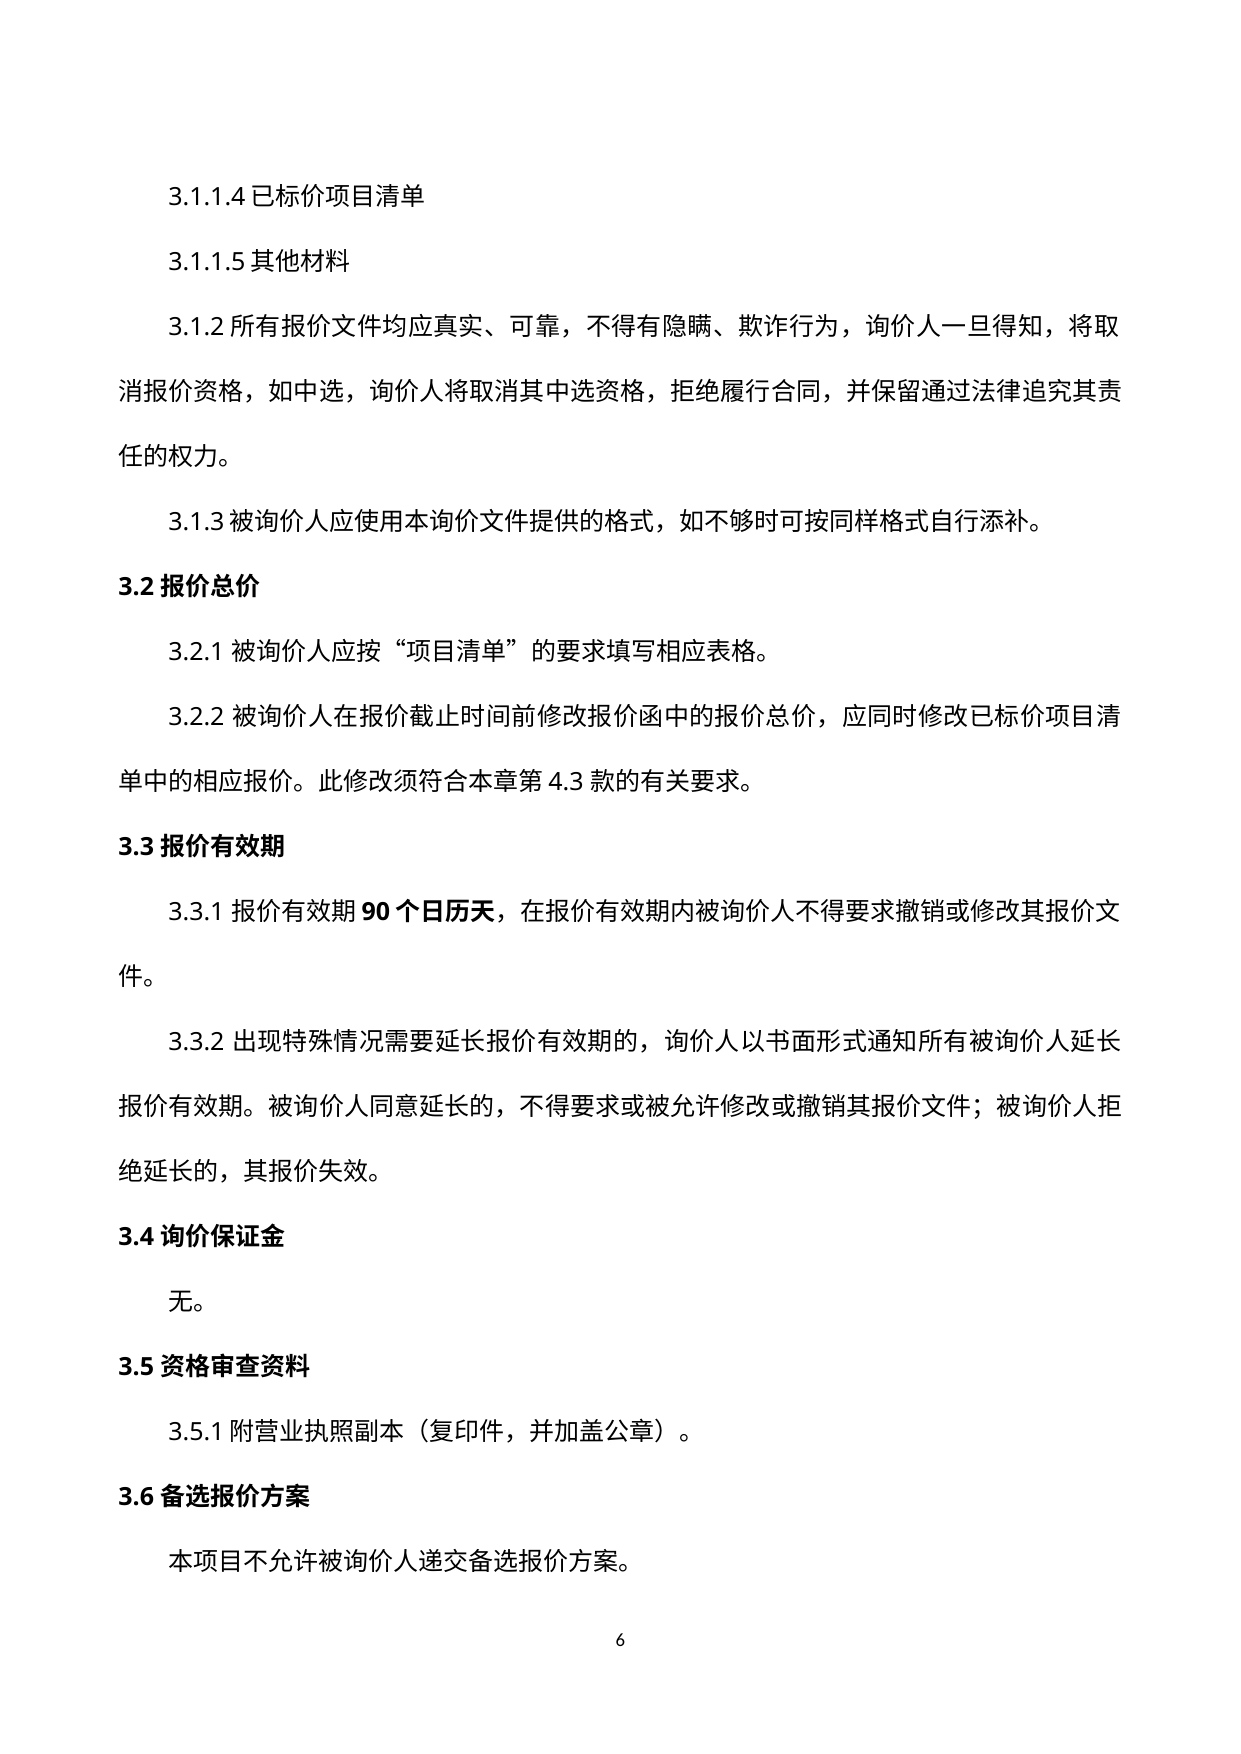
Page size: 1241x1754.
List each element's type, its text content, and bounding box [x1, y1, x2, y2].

text 3.1.3被询价人应使用本询价文件提供的格式，如不够时可按同样格式自行添补。 [118, 487, 1122, 552]
text 3.2.1 被询价人应按“项目清单”的要求填写相应表格。 [118, 617, 1122, 682]
text 3.3.2 出现特殊情况需要延长报价有效期的，询价人以书面形式通知所有被询价人延长报价有效期。被询价人同意延长的，不得要求或被允许修改或撤销其报价文件；被询价人拒绝延长的，其报价失效。 [118, 1007, 1122, 1202]
text 3.5 资格审查资料 [118, 1332, 1122, 1397]
text 3.1.1.4已标价项目清单 [118, 162, 1122, 227]
text 3.3 报价有效期 [118, 812, 1122, 877]
text 3.5.1附营业执照副本（复印件，并加盖公章）。 [118, 1397, 1122, 1462]
text 3.2 报价总价 [118, 552, 1122, 617]
text 3.6 备选报价方案 [118, 1462, 1122, 1527]
text 本项目不允许被询价人递交备选报价方案。 [118, 1527, 1122, 1592]
text 3.3.1 报价有效期90个日历天，在报价有效期内被询价人不得要求撤销或修改其报价文件。 [118, 877, 1122, 1007]
text 3.1.2所有报价文件均应真实、可靠，不得有隐瞒、欺诈行为，询价人一旦得知，将取消报价资格，如中选，询价人将取消其中选资格，拒绝履行合同，并保留通过法律追究其责任的权力。 [118, 292, 1122, 487]
text 无。 [118, 1267, 1122, 1332]
text 3.2.2 被询价人在报价截止时间前修改报价函中的报价总价，应同时修改已标价项目清单中的相应报价。此修改须符合本章第4.3 款的有关要求。 [118, 682, 1122, 812]
text 3.4 询价保证金 [118, 1202, 1122, 1267]
text 3.1.1.5其他材料 [118, 227, 1122, 292]
